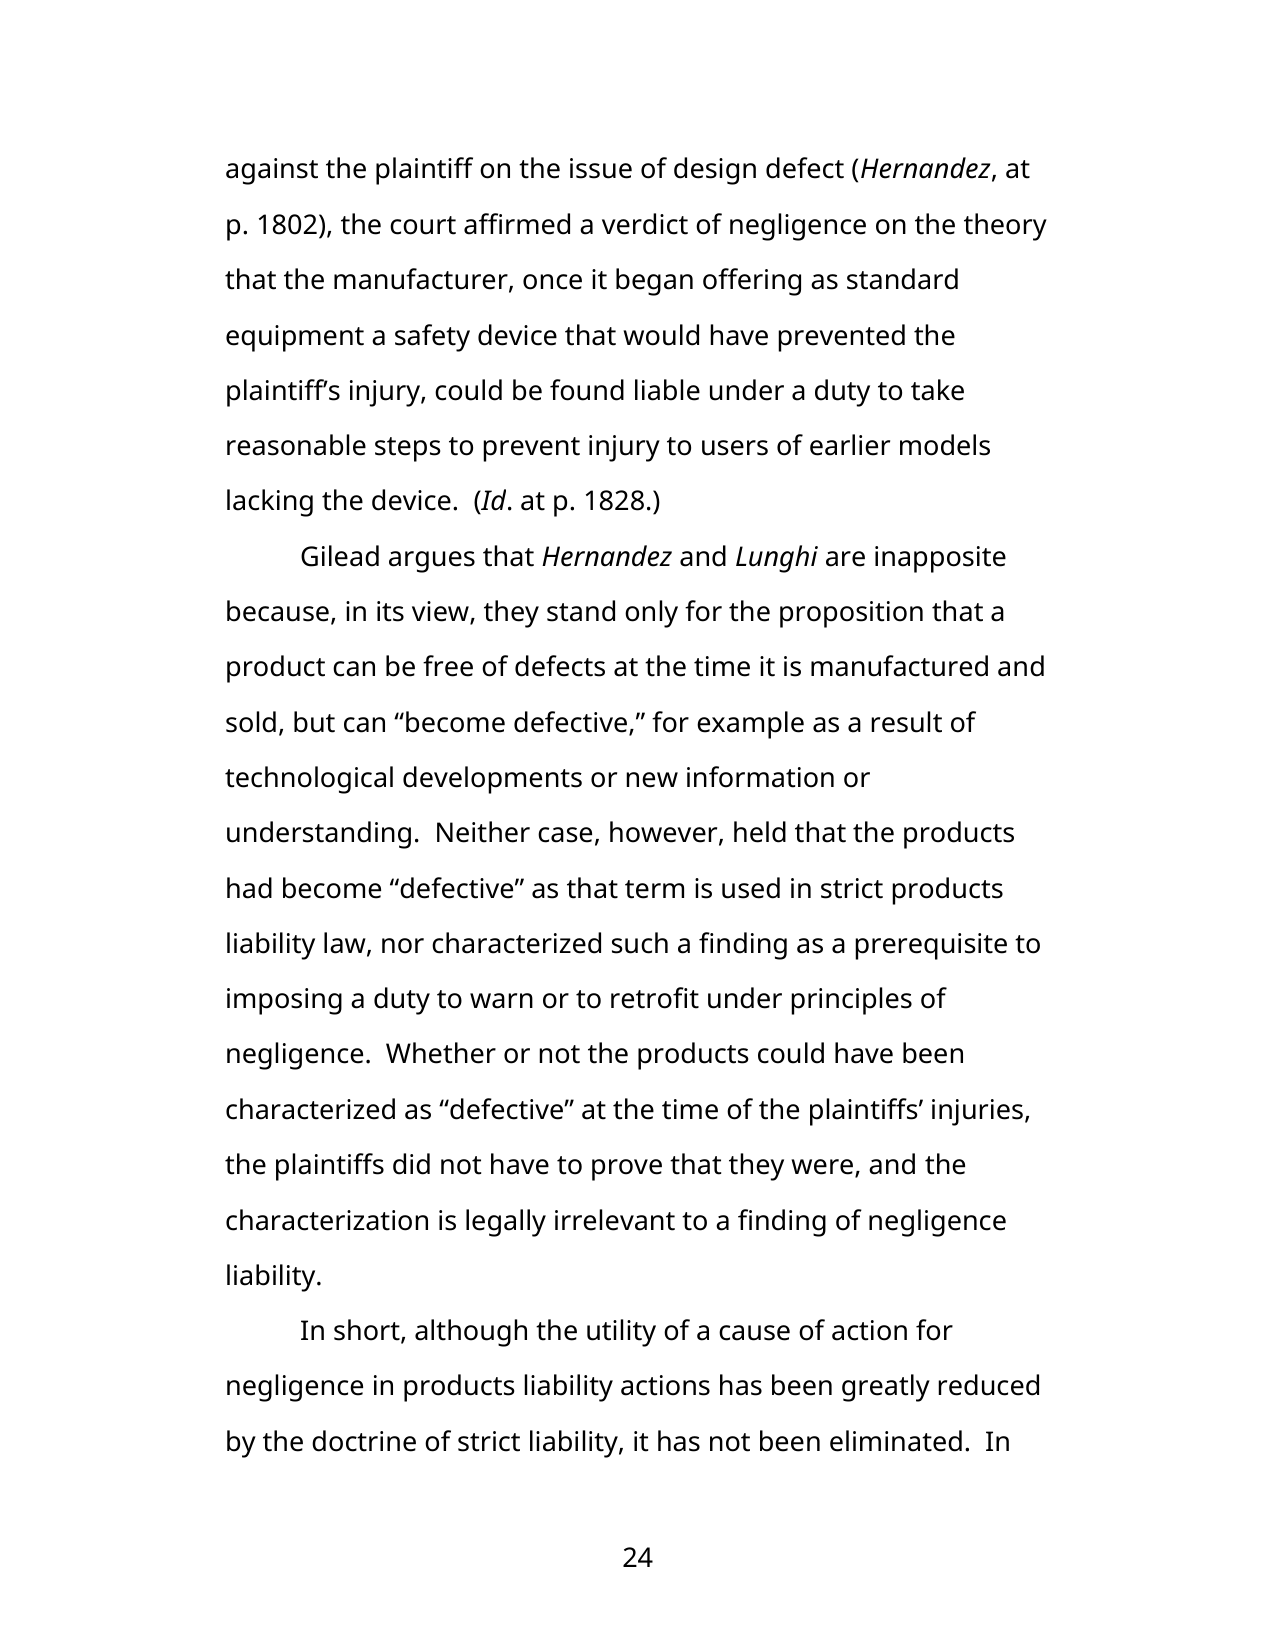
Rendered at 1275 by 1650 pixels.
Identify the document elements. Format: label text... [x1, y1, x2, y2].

text Gilead argues that Hernandez and Lunghi are inapposite because, in its view, they stand only for the proposition that a product can be free of defects at the time it is manufactured and sold, but can “become defective,” for example as a result of technological developments or new information or understanding. Neither case, however, held that the products had become “defective” as that term is used in strict products liability law, nor characterized such a finding as a prerequisite to imposing a duty to warn or to retrofit under principles of negligence. Whether or not the products could have been characterized as “defective” at the time of the plaintiffs’ injuries, the plaintiffs did not have to prove that they were, and the characterization is legally irrelevant to a finding of negligence liability. [225, 537, 1050, 1293]
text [225, 150, 1050, 519]
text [225, 1312, 1050, 1459]
